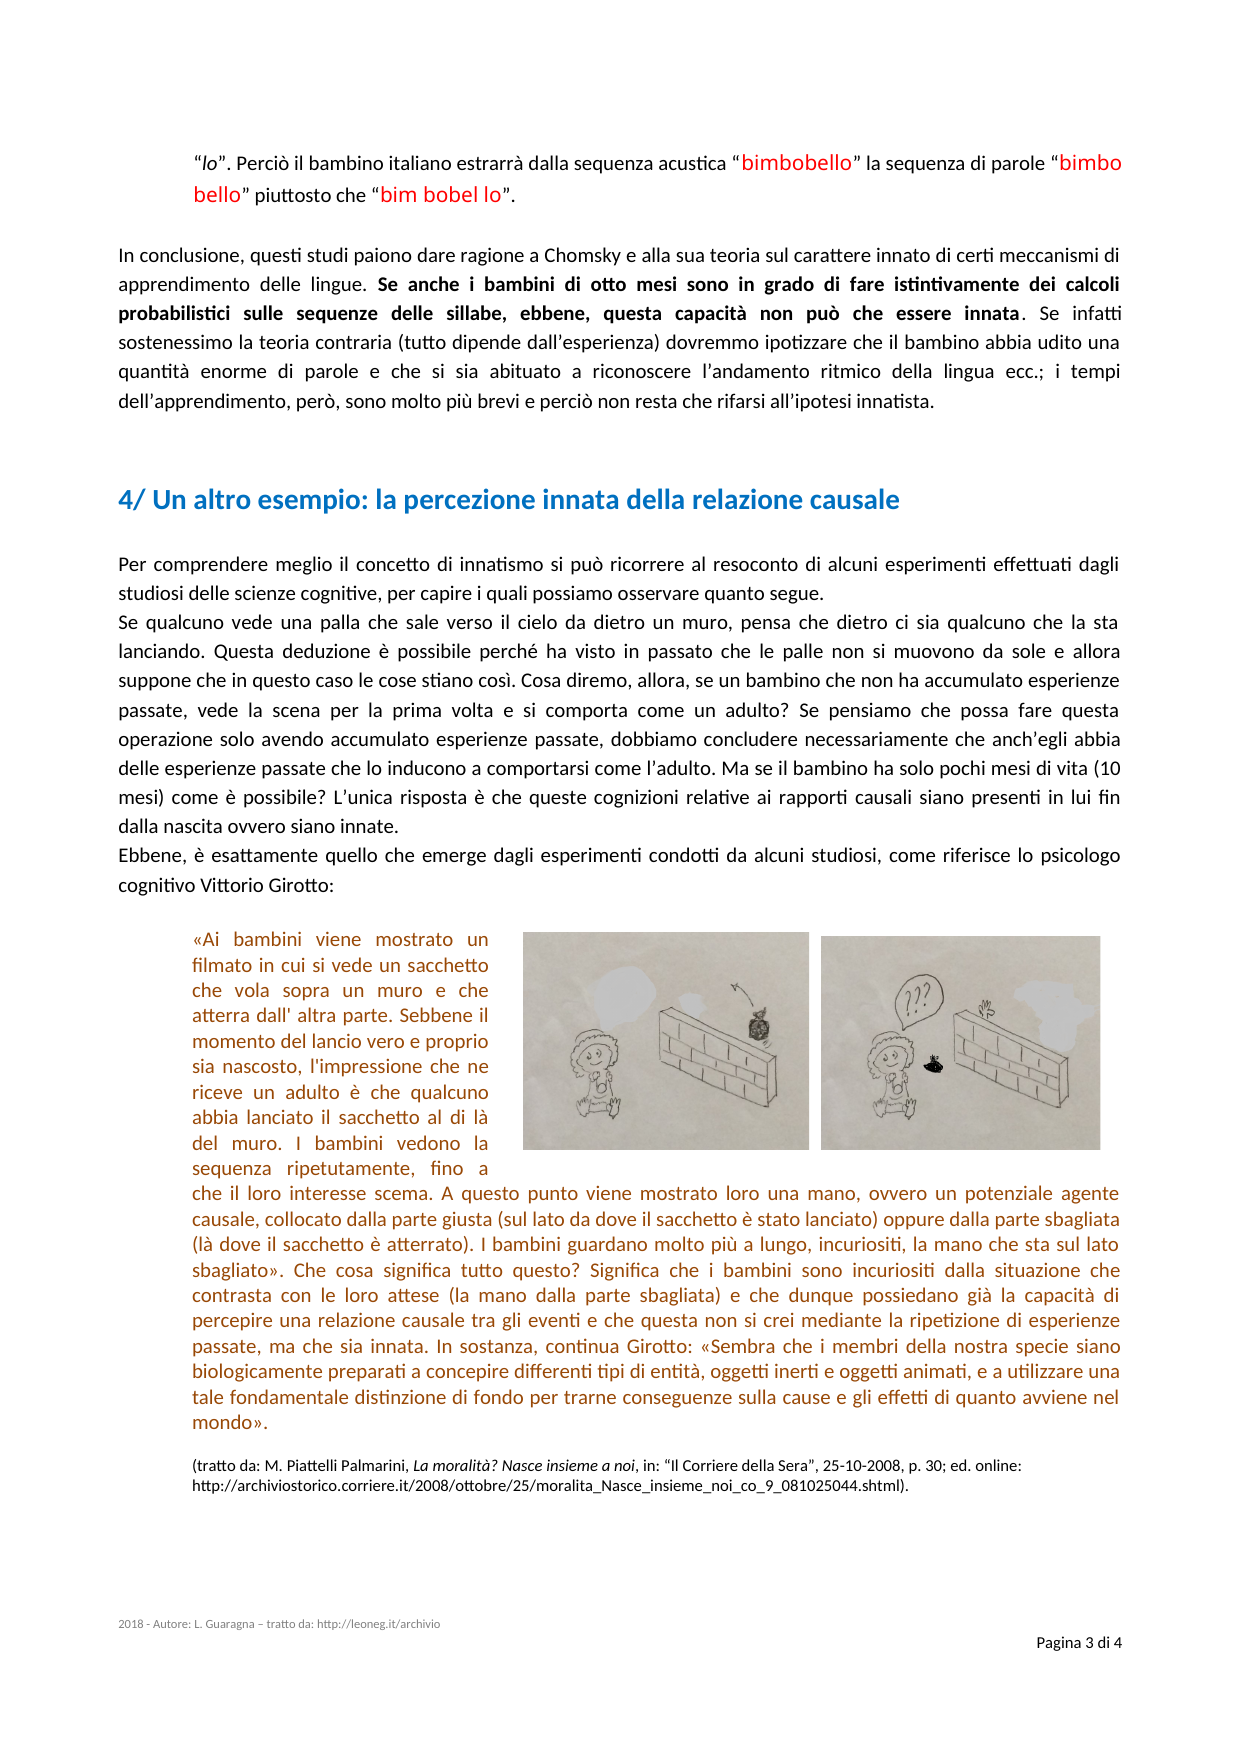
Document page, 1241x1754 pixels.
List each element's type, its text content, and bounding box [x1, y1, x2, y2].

text In conclusione, questi studi paiono dare ragione a Chomsky e alla sua teoria sul carattere innato di certi meccanismi di apprendimento delle lingue. Se anche i bambini di otto mesi sono in grado di fare istintivamente dei calcoli probabilistici sulle sequenze delle sillabe, ebbene, questa capacità non può che essere innata. Se infatti sostenessimo la teoria contraria (tutto dipende dall’esperienza) dovremmo ipotizzare che il bambino abbia udito una quantità enorme di parole e che si sia abituato a riconoscere l’andamento ritmico della lingua ecc.; i tempi dell’apprendimento, però, sono molto più brevi e perciò non resta che rifarsi all’ipotesi innatista. [118, 242, 1122, 413]
picture [821, 936, 1101, 1150]
text Se qualcuno vede una palla che sale verso il cielo da dietro un muro, pensa che dietro ci sia qualcuno che la sta lanciando. Questa deduzione è possibile perché ha visto in passato che le palle non si muovono da sole e allora suppone che in questo caso le cose stiano così. Cosa diremo, allora, se un bambino che non ha accumulato esperienze passate, vede la scena per la prima volta e si comporta come un adulto? Se pensiamo che possa fare questa operazione solo avendo accumulato esperienze passate, dobbiamo concludere necessariamente che anch’egli abbia delle esperienze passate che lo inducono a comportarsi come l’adulto. Ma se il bambino ha solo pochi mesi di vita (10 mesi) come è possibile? L’unica risposta è che queste cognizioni relative ai rapporti causali siano presenti in lui fin dalla nascita ovvero siano innate. [118, 609, 1122, 839]
text http://archiviostorico.corriere.it/2008/ottobre/25/moralita_Nasce_insieme_noi_co_9_081025044.shtml). [192, 1475, 1122, 1496]
text Ebbene, è esattamente quello che emerge dagli esperimenti condotti da alcuni studiosi, come riferisce lo psicologo cognitivo Vittorio Girotto: [118, 843, 1122, 897]
text 4/ Un altro esempio: la percezione innata della relazione causale [118, 481, 1122, 516]
text Per comprendere meglio il concetto di innatismo si può ricorrere al resoconto di alcuni esperimenti effettuati dagli studiosi delle scienze cognitive, per capire i quali possiamo osservare quanto segue. [118, 551, 1122, 606]
text (tratto da: M. Piattelli Palmarini, La moralità? Nasce insieme a noi, in: “Il Corriere della Sera”, 25-10-2008, p. 30; ed. online: [192, 1455, 1122, 1475]
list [156, 148, 1122, 209]
picture [523, 932, 810, 1150]
